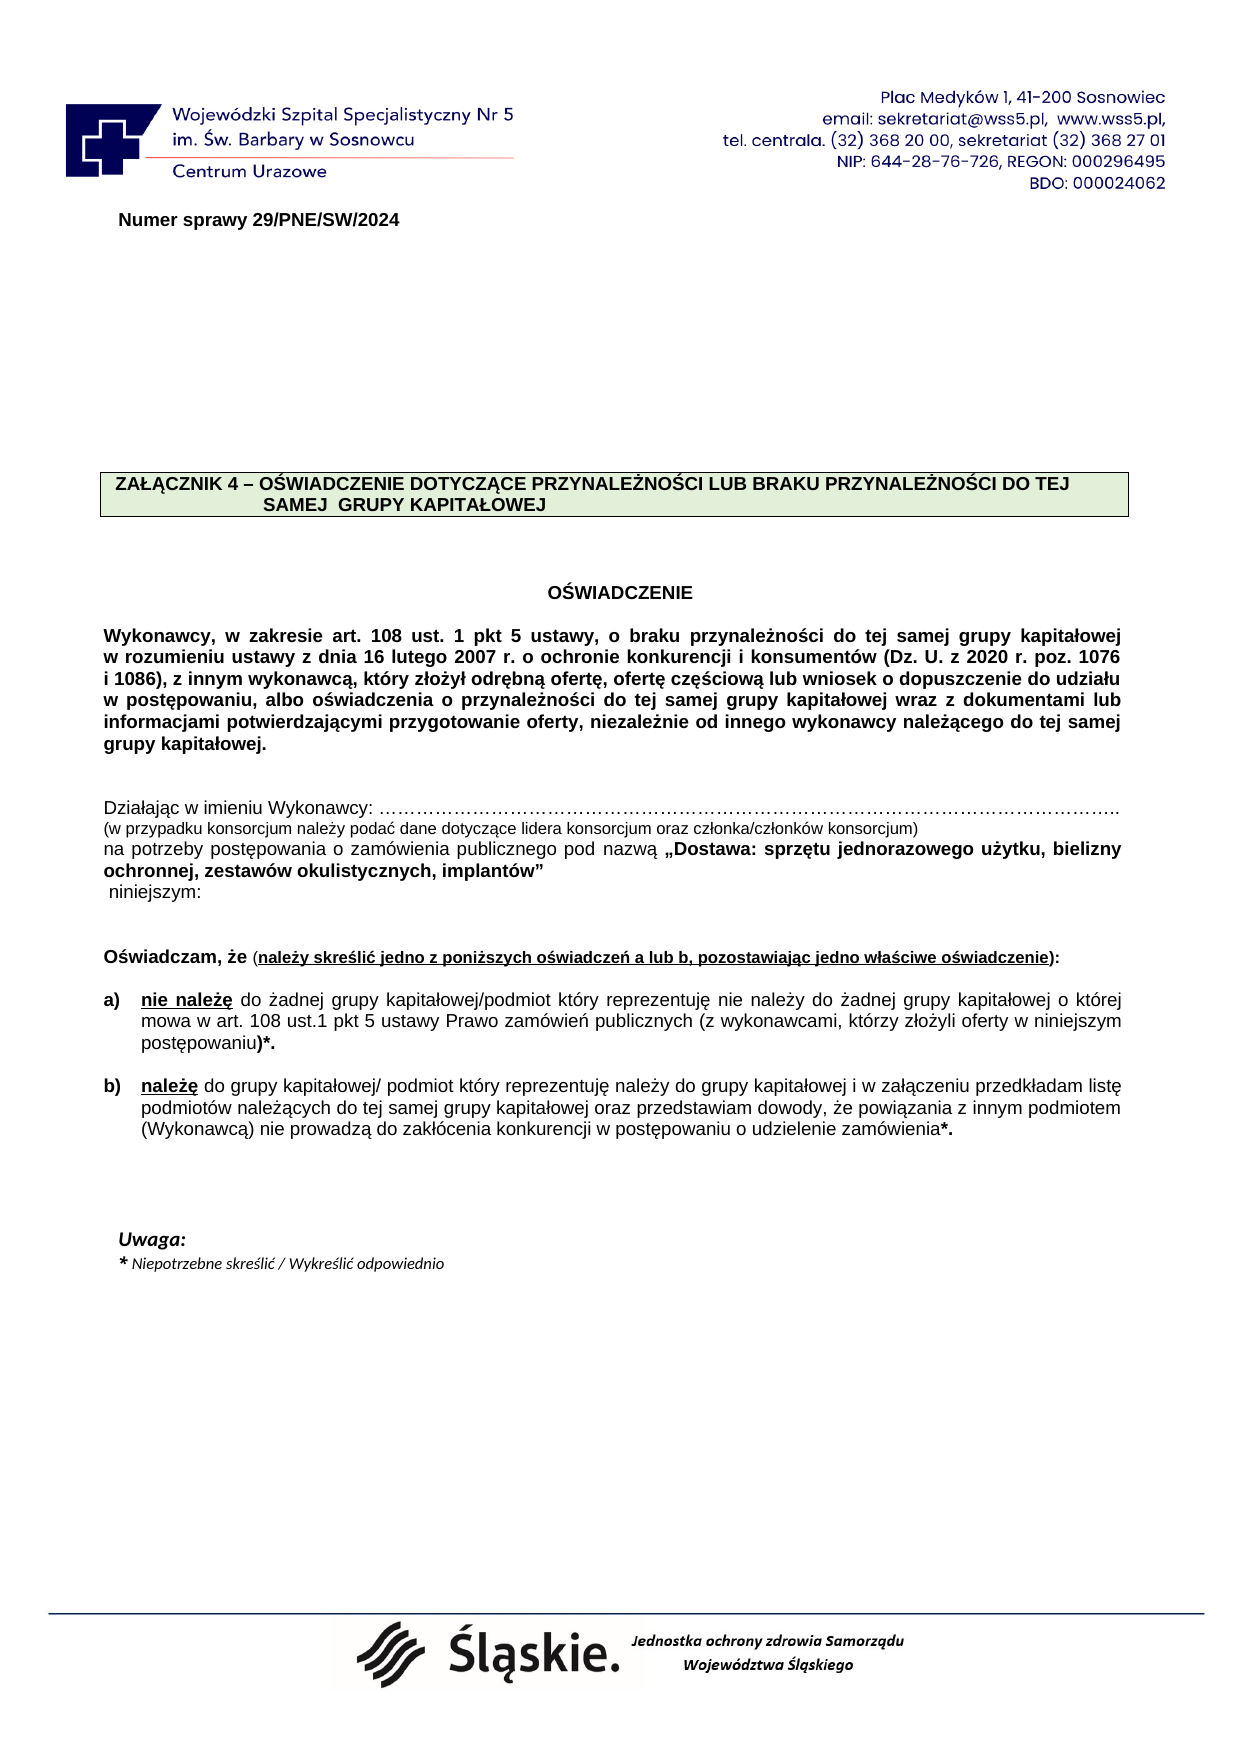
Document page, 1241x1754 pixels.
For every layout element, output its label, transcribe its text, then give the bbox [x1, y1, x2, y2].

text Uwaga: [118, 1226, 1122, 1251]
list należę do grupy kapitałowej/ podmiot który reprezentuję należy do grupy kapitałowej i w załączeniu przedkładam listę podmiotów należących do tej samej grupy kapitałowej oraz przedstawiam dowody, że powiązania z innym podmiotem (Wykonawcą) nie prowadzą do zakłócenia konkurencji w postępowaniu o udzielenie zamówienia*. [103, 1075, 1122, 1140]
text (w przypadku konsorcjum należy podać dane dotyczące lidera konsorcjum oraz członka/członków konsorcjum) [103, 819, 1122, 838]
text na potrzeby postępowania o zamówienia publicznego pod nazwą „Dostawa: sprzętu jednorazowego użytku, bielizny ochronnej, zestawów okulistycznych, implantów” [103, 838, 1122, 881]
text OŚWIADCZENIE [118, 581, 1122, 603]
picture [29, 71, 1179, 209]
text * Niepotrzebne skreślić / Wykreślić odpowiednio [118, 1251, 1122, 1274]
text Wykonawcy, w zakresie art. 108 ust. 1 pkt 5 ustawy, o braku przynależności do tej samej grupy kapitałowej w rozumieniu ustawy z dnia 16 lutego 2007 r. o ochronie konkurencji i konsumentów (Dz. U. z 2020 r. poz. 1076 i 1086), z innym wykonawcą, który złożył odrębną ofertę, ofertę częściową lub wniosek o dopuszczenie do udziału w postępowaniu, albo oświadczenia o przynależności do tej samej grupy kapitałowej wraz z dokumentami lub informacjami potwierdzającymi przygotowanie oferty, niezależnie od innego wykonawcy należącego do tej samej grupy kapitałowej. [103, 624, 1122, 754]
table_header ZAŁĄCZNIK 4 – OŚWIADCZENIE DOTYCZĄCE PRZYNALEŻNOŚCI LUB BRAKU PRZYNALEŻNOŚCI DO TEJ SAMEJ GRUPY KAPITAŁOWEJ [101, 473, 1128, 516]
text Działając w imieniu Wykonawcy: ……………………………………………………………………………………………………….. [103, 797, 1122, 819]
text niniejszym: [103, 881, 1122, 902]
list nie należę do żadnej grupy kapitałowej/podmiot który reprezentuję nie należy do żadnej grupy kapitałowej o której mowa w art. 108 ust.1 pkt 5 ustawy Prawo zamówień publicznych (z wykonawcami, którzy złożyli oferty w niniejszym postępowaniu)*. [103, 989, 1122, 1053]
text Oświadczam, że (należy skreślić jedno z poniższych oświadczeń a lub b, pozostawiając jedno właściwe oświadczenie): [103, 946, 1122, 967]
picture [45, 1609, 1207, 1691]
